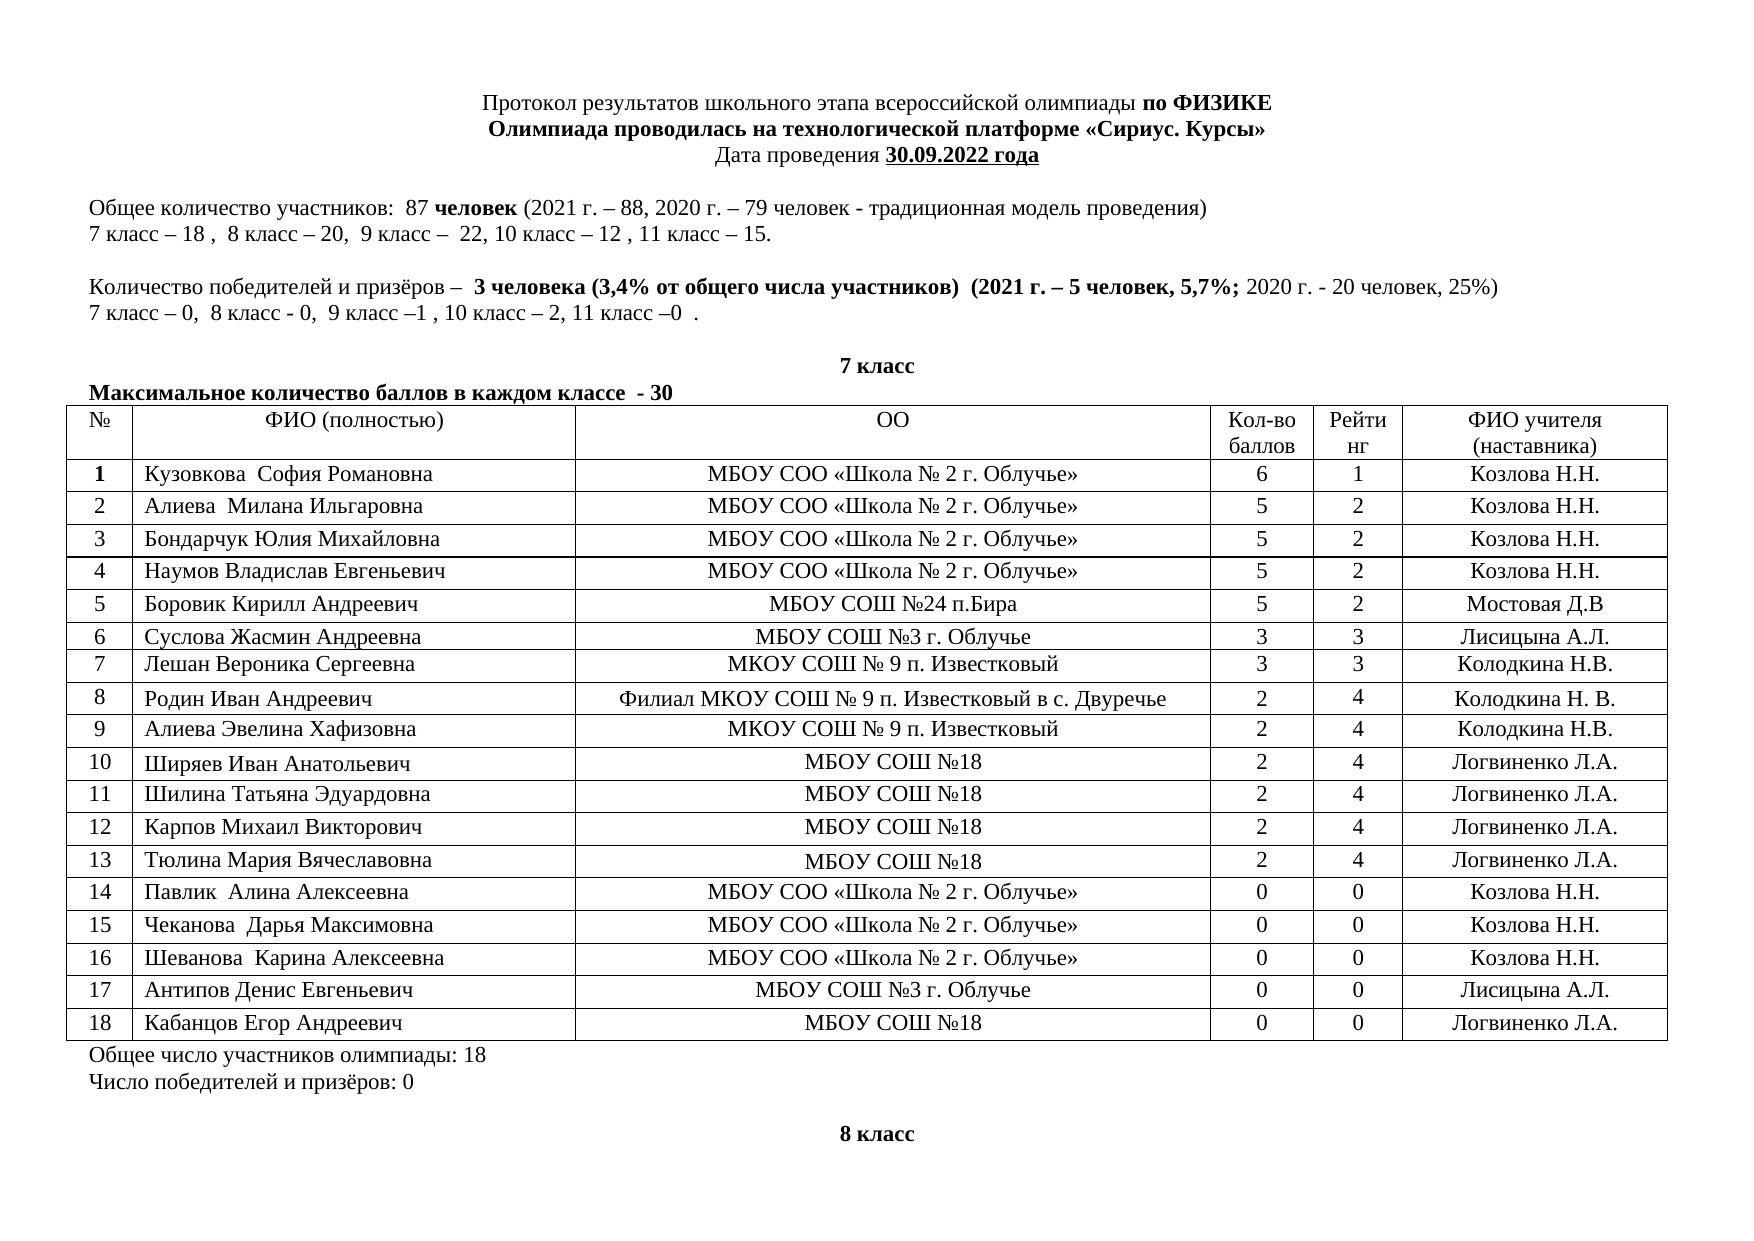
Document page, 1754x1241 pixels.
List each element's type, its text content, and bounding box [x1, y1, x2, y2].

text Общее число участников олимпиады: 18 [89, 1041, 1665, 1068]
table_cell Козлова Н.Н. [1403, 492, 1667, 524]
table_cell МБОУ СОШ №3 г. Облучье [576, 623, 1210, 649]
table_header ФИО учителя (наставника) [1403, 406, 1667, 459]
table_cell 0 [1211, 878, 1313, 910]
table_cell Кабанцов Егор Андреевич [133, 1009, 575, 1040]
table_cell Логвиненко Л.А. [1403, 1009, 1667, 1040]
table_cell 2 [1314, 492, 1402, 524]
table_cell 5 [1211, 558, 1313, 589]
table_cell 17 [67, 976, 132, 1008]
table_cell Алиева Эвелина Хафизовна [133, 715, 575, 747]
table_cell 4 [1314, 846, 1402, 877]
table_cell 4 [1314, 748, 1402, 779]
table_cell МБОУ СОШ №18 [576, 846, 1210, 877]
table_cell Чеканова Дарья Максимовна [133, 911, 575, 942]
table_cell Наумов Владислав Евгеньевич [133, 558, 575, 589]
table_cell 1 [67, 460, 132, 491]
text Дата проведения 30.09.2022 года [89, 141, 1665, 168]
table_cell Антипов Денис Евгеньевич [133, 976, 575, 1008]
table_header Кол-во баллов [1211, 406, 1313, 459]
table_cell МБОУ СОШ №18 [576, 1009, 1210, 1040]
table_cell 7 [67, 650, 132, 682]
table_cell 0 [1211, 911, 1313, 942]
table_cell 3 [1314, 623, 1402, 649]
table_cell Суслова Жасмин Андреевна [133, 623, 575, 649]
table_cell Козлова Н.Н. [1403, 460, 1667, 491]
table_cell Козлова Н.Н. [1403, 944, 1667, 975]
table_cell Лисицына А.Л. [1403, 623, 1667, 649]
table_cell 2 [1314, 525, 1402, 556]
table_cell Бондарчук Юлия Михайловна [133, 525, 575, 556]
table_cell 2 [1314, 558, 1402, 589]
text 7 класс [89, 352, 1665, 378]
table_cell 3 [1314, 650, 1402, 682]
table_cell 0 [1314, 911, 1402, 942]
table_cell 5 [1211, 525, 1313, 556]
table_cell Козлова Н.Н. [1403, 525, 1667, 556]
table_cell МБОУ СОШ №3 г. Облучье [576, 976, 1210, 1008]
table_cell 8 [67, 683, 132, 714]
table_cell 13 [67, 846, 132, 877]
table_cell Колодкина Н.В. [1403, 650, 1667, 682]
table_cell 5 [1211, 492, 1313, 524]
table_cell Козлова Н.Н. [1403, 878, 1667, 910]
table_cell Тюлина Мария Вячеславовна [133, 846, 575, 877]
table_cell Шилина Татьяна Эдуардовна [133, 781, 575, 812]
table_cell 4 [67, 558, 132, 589]
table_cell Козлова Н.Н. [1403, 911, 1667, 942]
table_cell 5 [67, 590, 132, 622]
table_cell 12 [67, 813, 132, 845]
table_cell Боровик Кирилл Андреевич [133, 590, 575, 622]
table_cell Колодкина Н. В. [1403, 683, 1667, 714]
text Общее количество участников: 87 человек (2021 г. – 88, 2020 г. – 79 человек - традиционная модель проведения) [89, 194, 1665, 220]
table_cell МБОУ СОО «Школа № 2 г. Облучье» [576, 878, 1210, 910]
table_header № [67, 406, 132, 459]
table_cell 0 [1314, 976, 1402, 1008]
table_cell МБОУ СОО «Школа № 2 г. Облучье» [576, 525, 1210, 556]
table_cell 3 [67, 525, 132, 556]
table_cell МБОУ СОО «Школа № 2 г. Облучье» [576, 492, 1210, 524]
text 8 класс [89, 1120, 1665, 1147]
table_cell Лешан Вероника Сергеевна [133, 650, 575, 682]
text 7 класс – 0, 8 класс - 0, 9 класс –1 , 10 класс – 2, 11 класс –0 . [89, 299, 1665, 326]
table_cell 2 [1211, 781, 1313, 812]
table_header Рейтинг [1314, 406, 1402, 459]
table_cell МБОУ СОШ №18 [576, 813, 1210, 845]
table_cell 16 [67, 944, 132, 975]
table_cell Лисицына А.Л. [1403, 976, 1667, 1008]
table_cell 4 [1314, 813, 1402, 845]
table_cell 4 [1314, 683, 1402, 714]
table_cell 10 [67, 748, 132, 779]
table_cell 2 [1211, 683, 1313, 714]
table_header ОО [576, 406, 1210, 459]
table_cell Филиал МКОУ СОШ № 9 п. Известковый в с. Двуречье [576, 683, 1210, 714]
table_cell 0 [1211, 976, 1313, 1008]
table_cell Карпов Михаил Викторович [133, 813, 575, 845]
table_cell МБОУ СОШ №18 [576, 781, 1210, 812]
table_cell 15 [67, 911, 132, 942]
table_cell 0 [1314, 944, 1402, 975]
table_cell МБОУ СОО «Школа № 2 г. Облучье» [576, 460, 1210, 491]
table_cell МКОУ СОШ № 9 п. Известковый [576, 650, 1210, 682]
text Олимпиада проводилась на технологической платформе «Сириус. Курсы» [89, 115, 1665, 141]
table_cell 2 [67, 492, 132, 524]
table_cell 5 [1211, 590, 1313, 622]
table_cell МБОУ СОО «Школа № 2 г. Облучье» [576, 944, 1210, 975]
table_cell МБОУ СОШ №24 п.Бира [576, 590, 1210, 622]
table_cell 11 [67, 781, 132, 812]
table_cell 2 [1211, 715, 1313, 747]
table_cell 0 [1211, 1009, 1313, 1040]
text Число победителей и призёров: 0 [89, 1068, 1665, 1094]
table_cell 3 [1211, 623, 1313, 649]
table_cell Алиева Милана Ильгаровна [133, 492, 575, 524]
table_cell Родин Иван Андреевич [133, 683, 575, 714]
table_cell 6 [67, 623, 132, 649]
table_cell 0 [1314, 878, 1402, 910]
table_cell 3 [1211, 650, 1313, 682]
table_cell МКОУ СОШ № 9 п. Известковый [576, 715, 1210, 747]
table_cell Кузовкова София Романовна [133, 460, 575, 491]
table_cell 14 [67, 878, 132, 910]
table_cell Логвиненко Л.А. [1403, 813, 1667, 845]
table_cell Логвиненко Л.А. [1403, 781, 1667, 812]
table_cell МБОУ СОШ №18 [576, 748, 1210, 779]
table_cell Логвиненко Л.А. [1403, 748, 1667, 779]
table_cell 9 [67, 715, 132, 747]
table_cell 4 [1314, 781, 1402, 812]
text Максимальное количество баллов в каждом классе - 30 [89, 378, 1665, 405]
table_cell 2 [1211, 846, 1313, 877]
table_cell Мостовая Д.В [1403, 590, 1667, 622]
table_cell Козлова Н.Н. [1403, 558, 1667, 589]
table_cell 6 [1211, 460, 1313, 491]
table_cell 0 [1314, 1009, 1402, 1040]
table_cell 2 [1211, 813, 1313, 845]
table_cell Логвиненко Л.А. [1403, 846, 1667, 877]
table_cell 4 [1314, 715, 1402, 747]
text Количество победителей и призёров – 3 человека (3,4% от общего числа участников) (2021 г. – 5 человек, 5,7%; 2020 г. - 20 человек, 25%) [89, 273, 1665, 299]
table_cell Павлик Алина Алексеевна [133, 878, 575, 910]
table_cell 2 [1314, 590, 1402, 622]
table_cell Ширяев Иван Анатольевич [133, 748, 575, 779]
table_cell МБОУ СОО «Школа № 2 г. Облучье» [576, 911, 1210, 942]
table_cell 2 [1211, 748, 1313, 779]
table_cell 1 [1314, 460, 1402, 491]
table_header ФИО (полностью) [133, 406, 575, 459]
table_cell 0 [1211, 944, 1313, 975]
table_cell Шеванова Карина Алексеевна [133, 944, 575, 975]
table_cell Колодкина Н.В. [1403, 715, 1667, 747]
table_cell 18 [67, 1009, 132, 1040]
text Протокол результатов школьного этапа всероссийской олимпиады по ФИЗИКЕ [89, 89, 1665, 115]
text 7 класс – 18 , 8 класс – 20, 9 класс – 22, 10 класс – 12 , 11 класс – 15. [89, 220, 1665, 247]
table_cell МБОУ СОО «Школа № 2 г. Облучье» [576, 558, 1210, 589]
